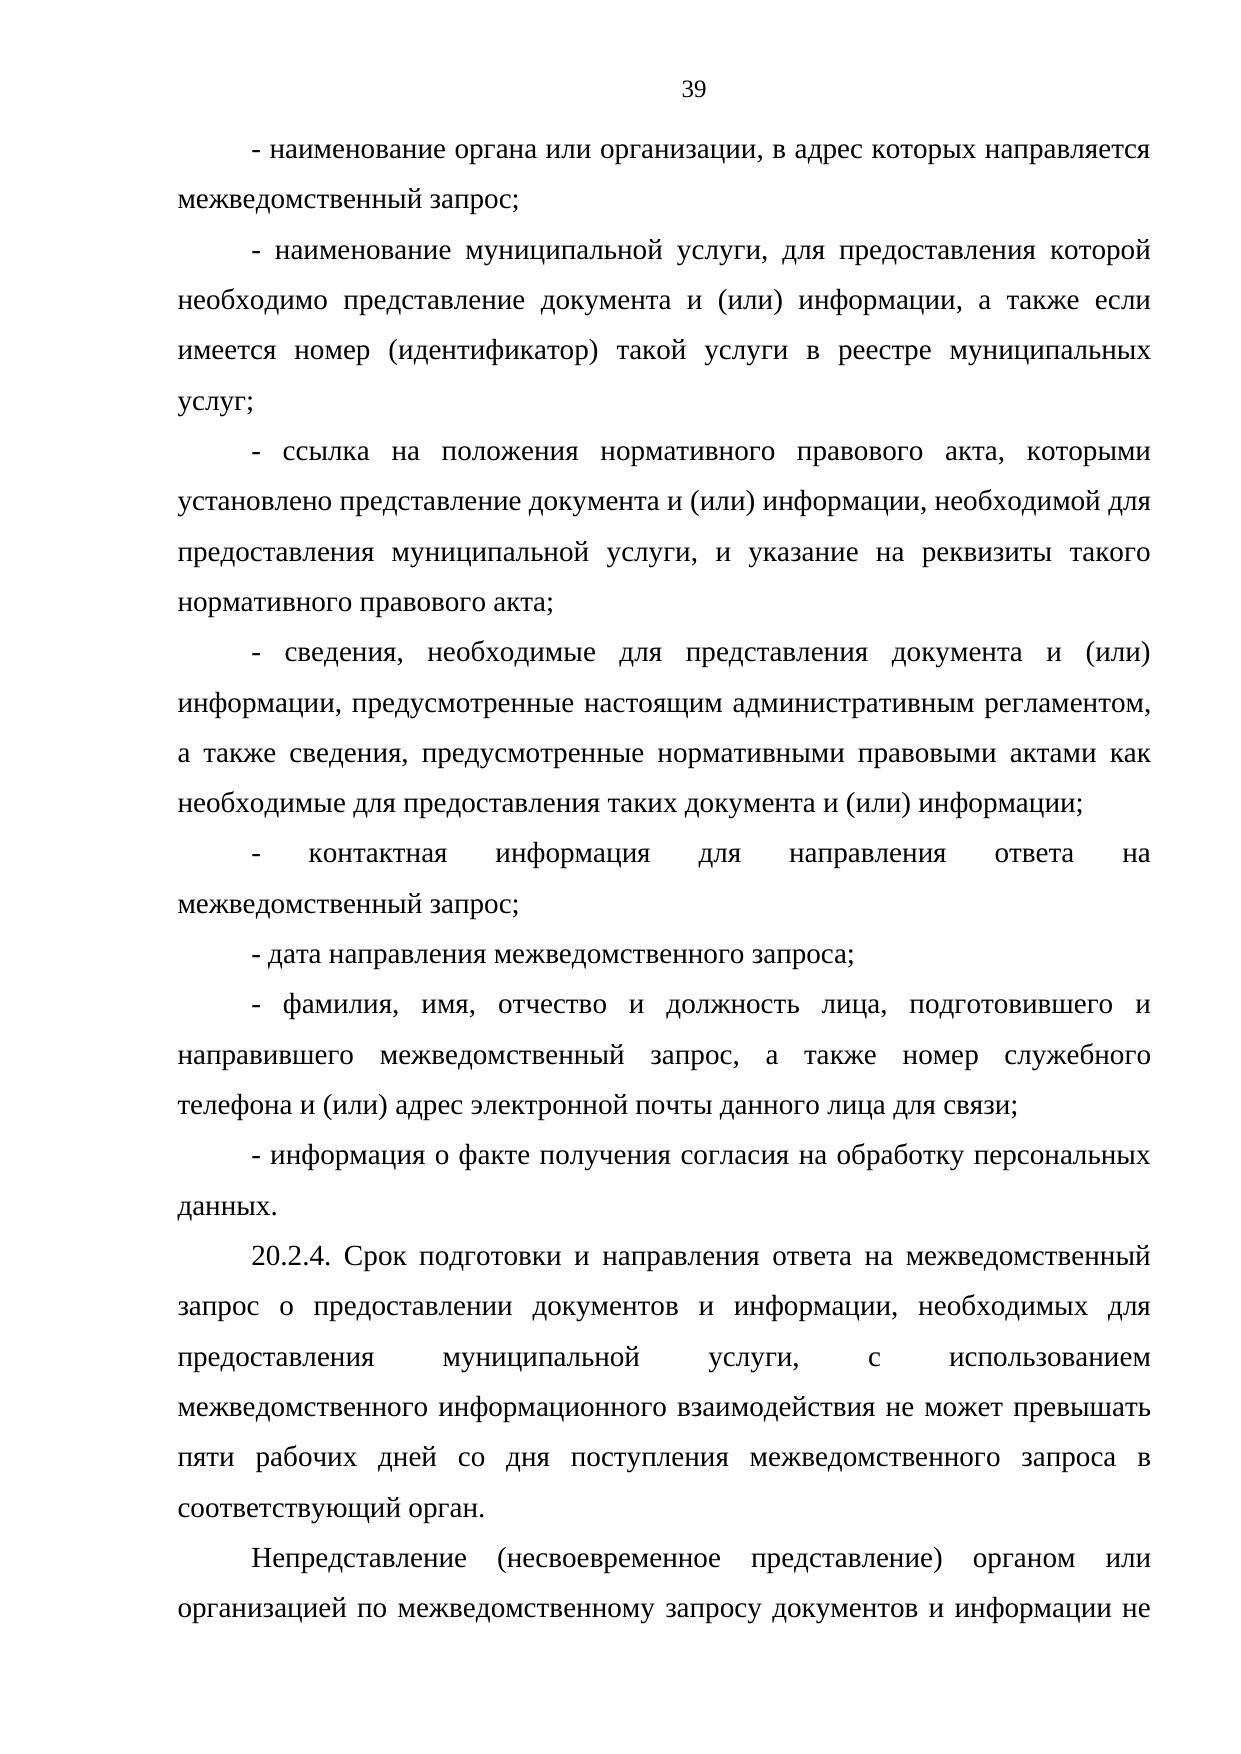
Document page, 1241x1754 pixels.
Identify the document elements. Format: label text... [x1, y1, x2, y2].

text - контактная информация для направления ответа на межведомственный запрос; [177, 836, 1152, 919]
text - сведения, необходимые для представления документа и (или) информации, предусмотренные настоящим административным регламентом, а также сведения, предусмотренные нормативными правовыми актами как необходимые для предоставления таких документа и (или) информации; [177, 634, 1152, 819]
text - фамилия, имя, отчество и должность лица, подготовившего и направившего межведомственный запрос, а также номер служебного телефона и (или) адрес электронной почты данного лица для связи; [177, 987, 1152, 1121]
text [177, 1540, 1152, 1624]
text 20.2.4. Срок подготовки и направления ответа на межведомственный запрос о предоставлении документов и информации, необходимых для предоставления муниципальной услуги, с использованием межведомственного информационного взаимодействия не может превышать пяти рабочих дней со дня поступления межведомственного запроса в соответствующий орган. [177, 1238, 1152, 1523]
text - информация о факте получения согласия на обработку персональных данных. [177, 1137, 1152, 1221]
text - наименование муниципальной услуги, для предоставления которой необходимо представление документа и (или) информации, а также если имеется номер (идентификатор) такой услуги в реестре муниципальных услуг; [177, 232, 1152, 416]
text - наименование органа или организации, в адрес которых направляется межведомственный запрос; [177, 131, 1152, 215]
text - дата направления межведомственного запроса; [177, 936, 1152, 970]
text - ссылка на положения нормативного правового акта, которыми установлено представление документа и (или) информации, необходимой для предоставления муниципальной услуги, и указание на реквизиты такого нормативного правового акта; [177, 433, 1152, 618]
